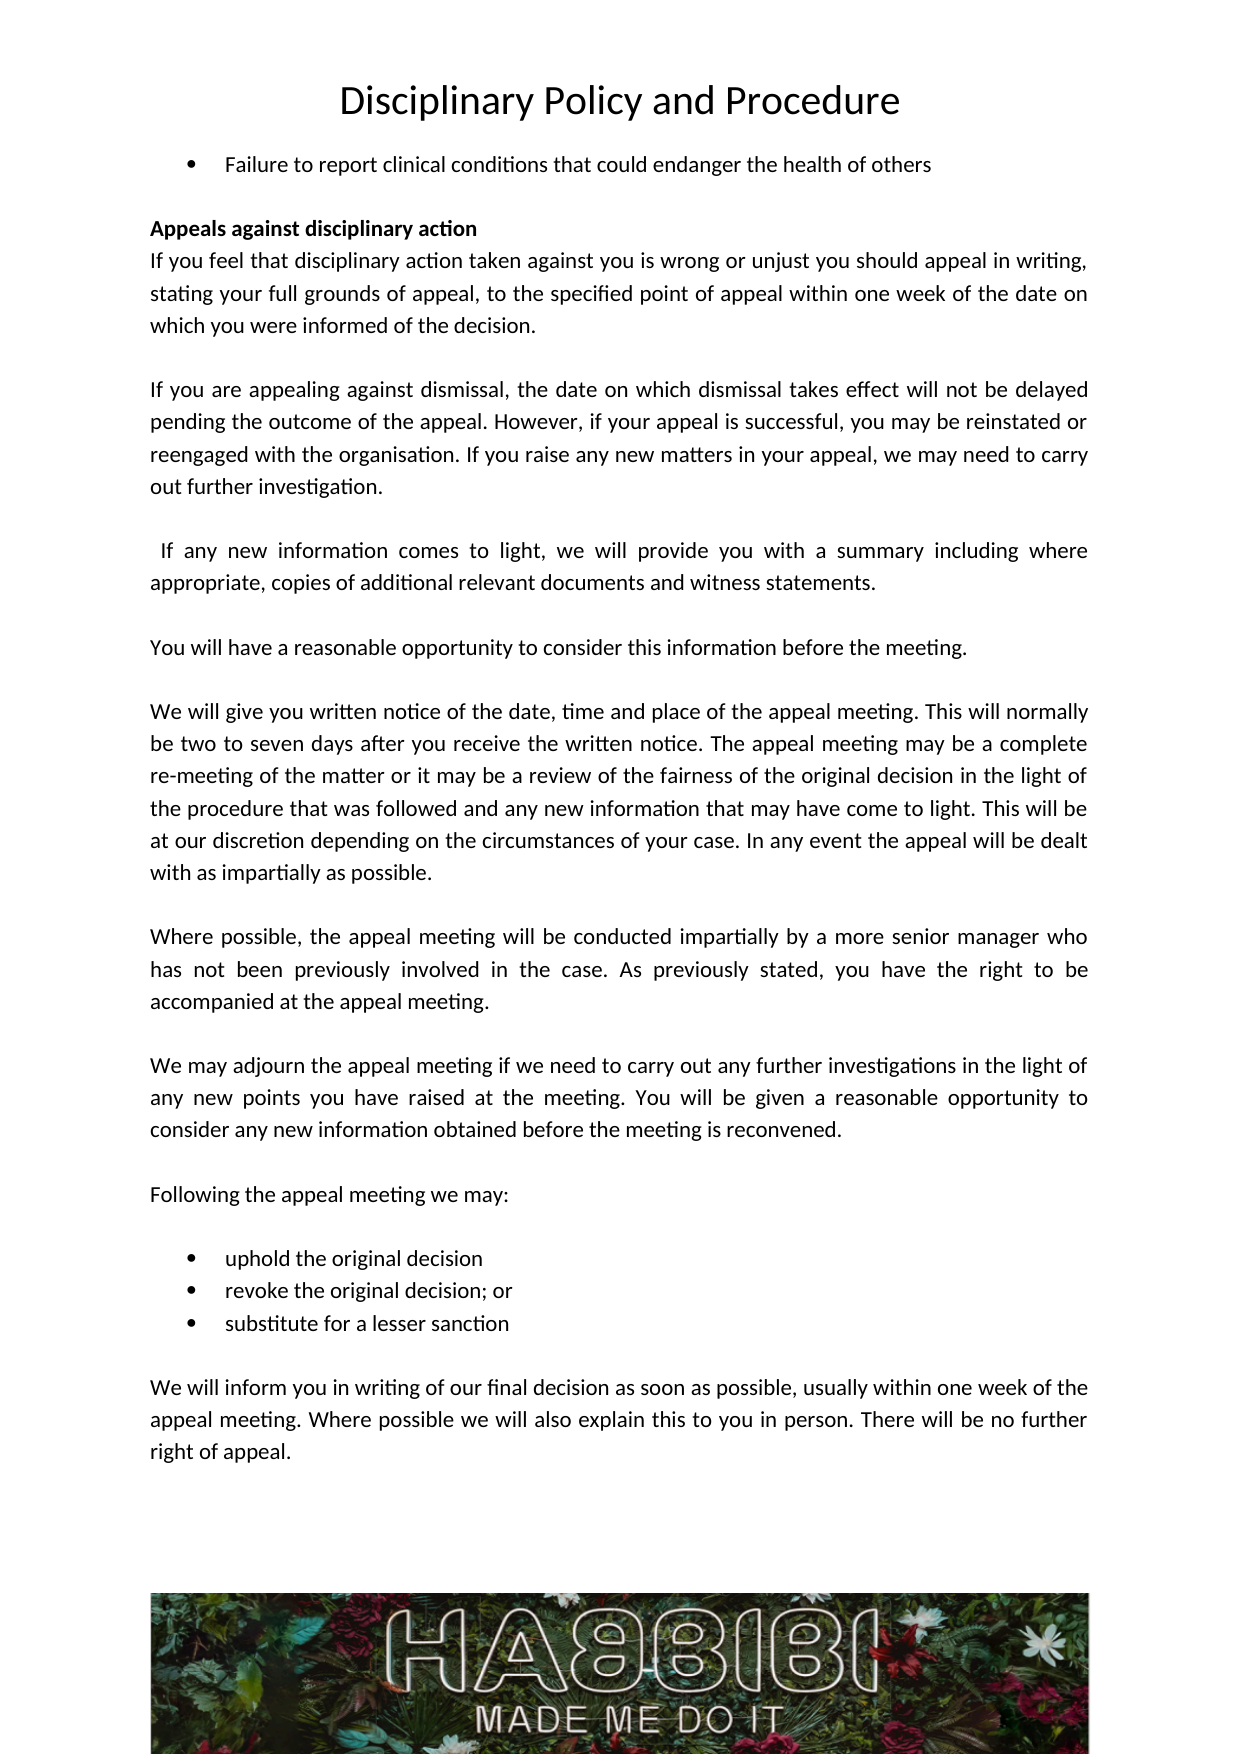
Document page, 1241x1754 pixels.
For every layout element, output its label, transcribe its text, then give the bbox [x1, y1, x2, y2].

list revoke the original decision; or [187, 1277, 1090, 1304]
list Following the appeal meeting we may: [150, 1180, 1090, 1208]
list If you feel that disciplinary action taken against you is wrong or unjust you should appeal in writing, stating your full grounds of appeal, to the specified point of appeal within one week of the date on which you were informed of the decision. [150, 247, 1090, 339]
picture [150, 1593, 1091, 1754]
list Appeals against disciplinary action [150, 214, 1090, 242]
list If you are appealing against dismissal, the date on which dismissal takes effect will not be delayed pending the outcome of the appeal. However, if your appeal is successful, you may be reinstated or reengaged with the organisation. If you raise any new matters in your appeal, we may need to carry out further investigation. [150, 375, 1090, 500]
list uphold the original decision [187, 1244, 1090, 1272]
list You will have a reasonable opportunity to consider this information before the meeting. [150, 633, 1090, 661]
list We may adjourn the appeal meeting if we need to carry out any further investigations in the light of any new points you have raised at the meeting. You will be given a reasonable opportunity to consider any new information obtained before the meeting is reconvened. [150, 1051, 1090, 1144]
list Failure to report clinical conditions that could endanger the health of others [187, 150, 1090, 178]
list Where possible, the appeal meeting will be conducted impartially by a more senior manager who has not been previously involved in the case. As previously stated, you have the right to be accompanied at the appeal meeting. [150, 922, 1090, 1015]
list We will inform you in writing of our final decision as soon as possible, usually within one week of the appeal meeting. Where possible we will also explain this to you in person. There will be no further right of appeal. [150, 1373, 1090, 1466]
list We will give you written notice of the date, time and place of the appeal meeting. This will normally be two to seven days after you receive the written notice. The appeal meeting may be a complete re-meeting of the matter or it may be a review of the fairness of the original decision in the light of the procedure that was followed and any new information that may have come to light. This will be at our discretion depending on the circumstances of your case. In any event the appeal will be dealt with as impartially as possible. [150, 697, 1090, 886]
list substitute for a lesser sanction [187, 1309, 1090, 1337]
list If any new information comes to light, we will provide you with a summary including where appropriate, copies of additional relevant documents and witness statements. [150, 536, 1090, 596]
